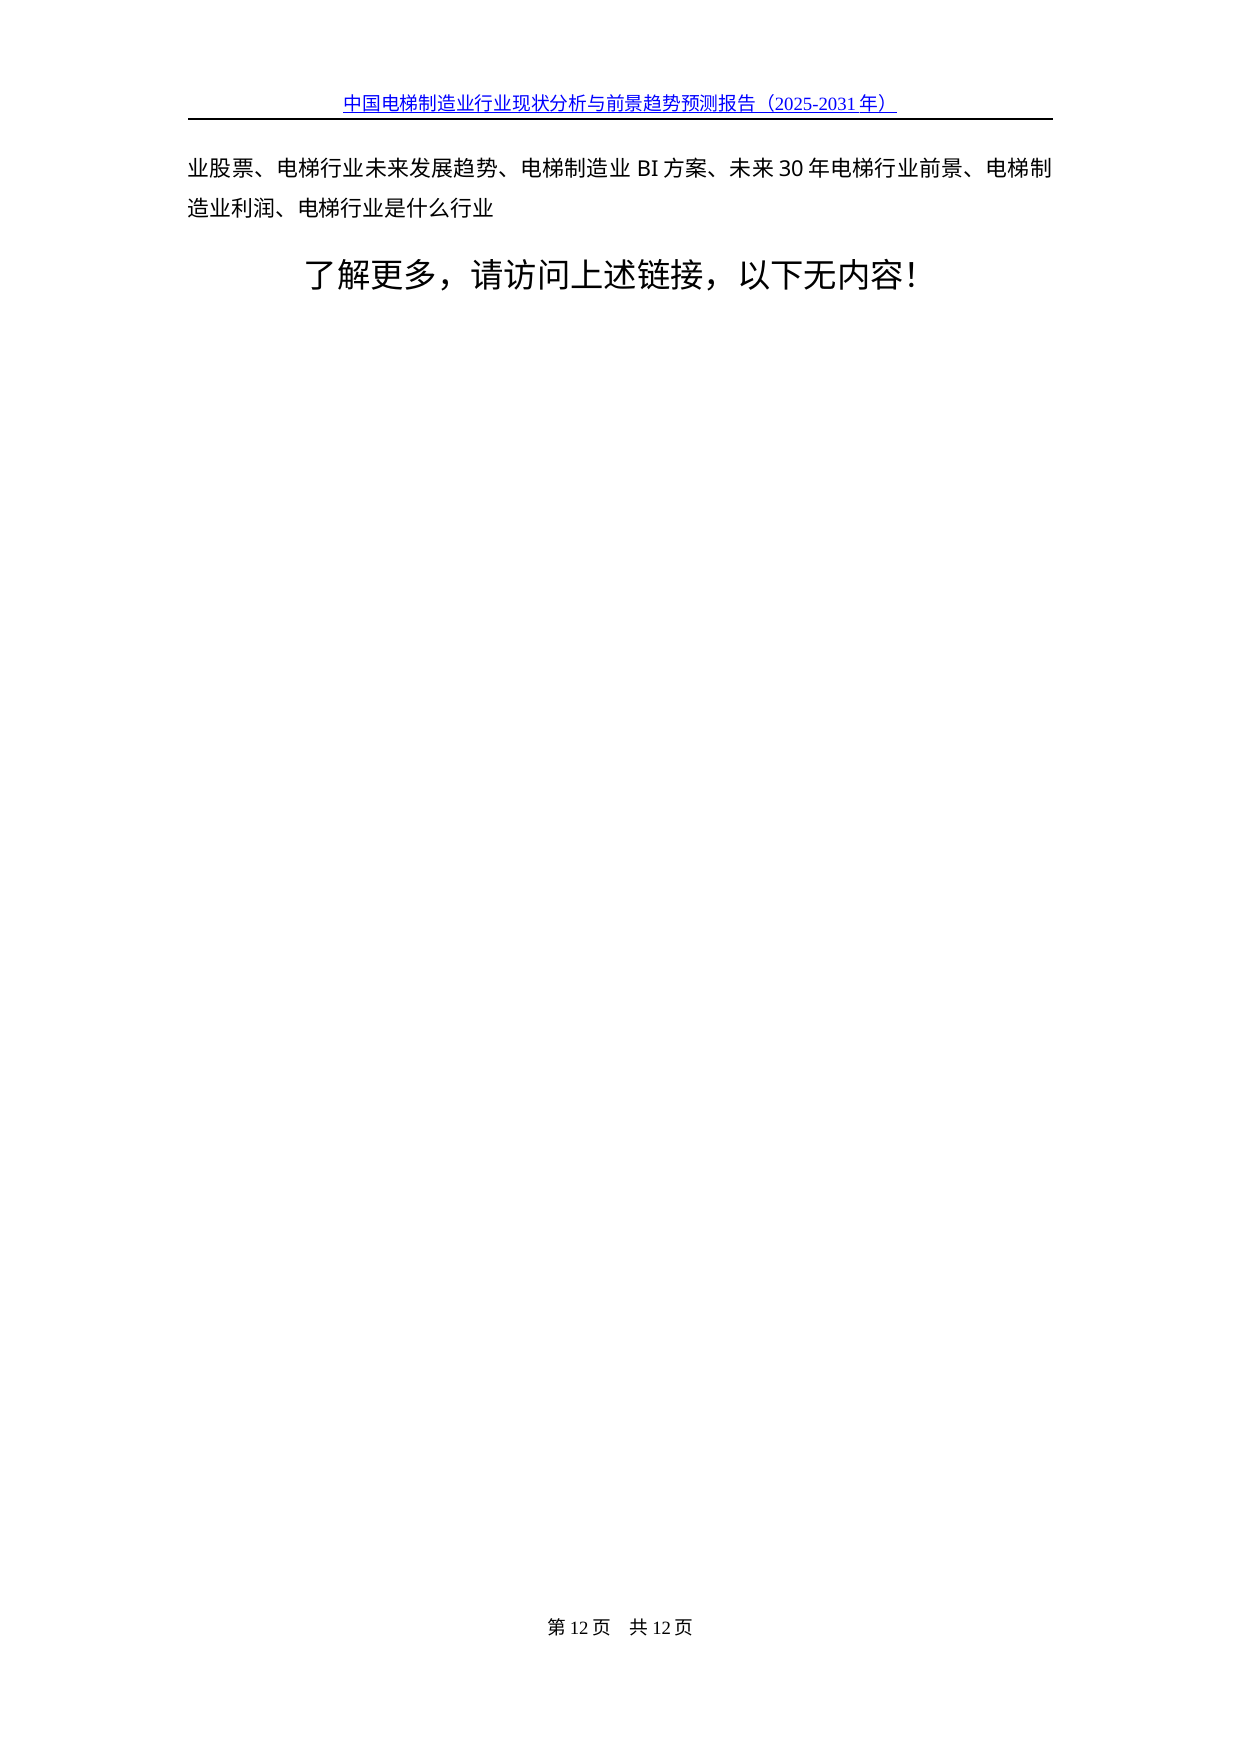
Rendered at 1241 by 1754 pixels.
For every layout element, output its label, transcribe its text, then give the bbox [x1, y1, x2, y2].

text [187, 150, 1053, 223]
title 了解更多，请访问上述链接，以下无内容！ [187, 241, 1053, 306]
